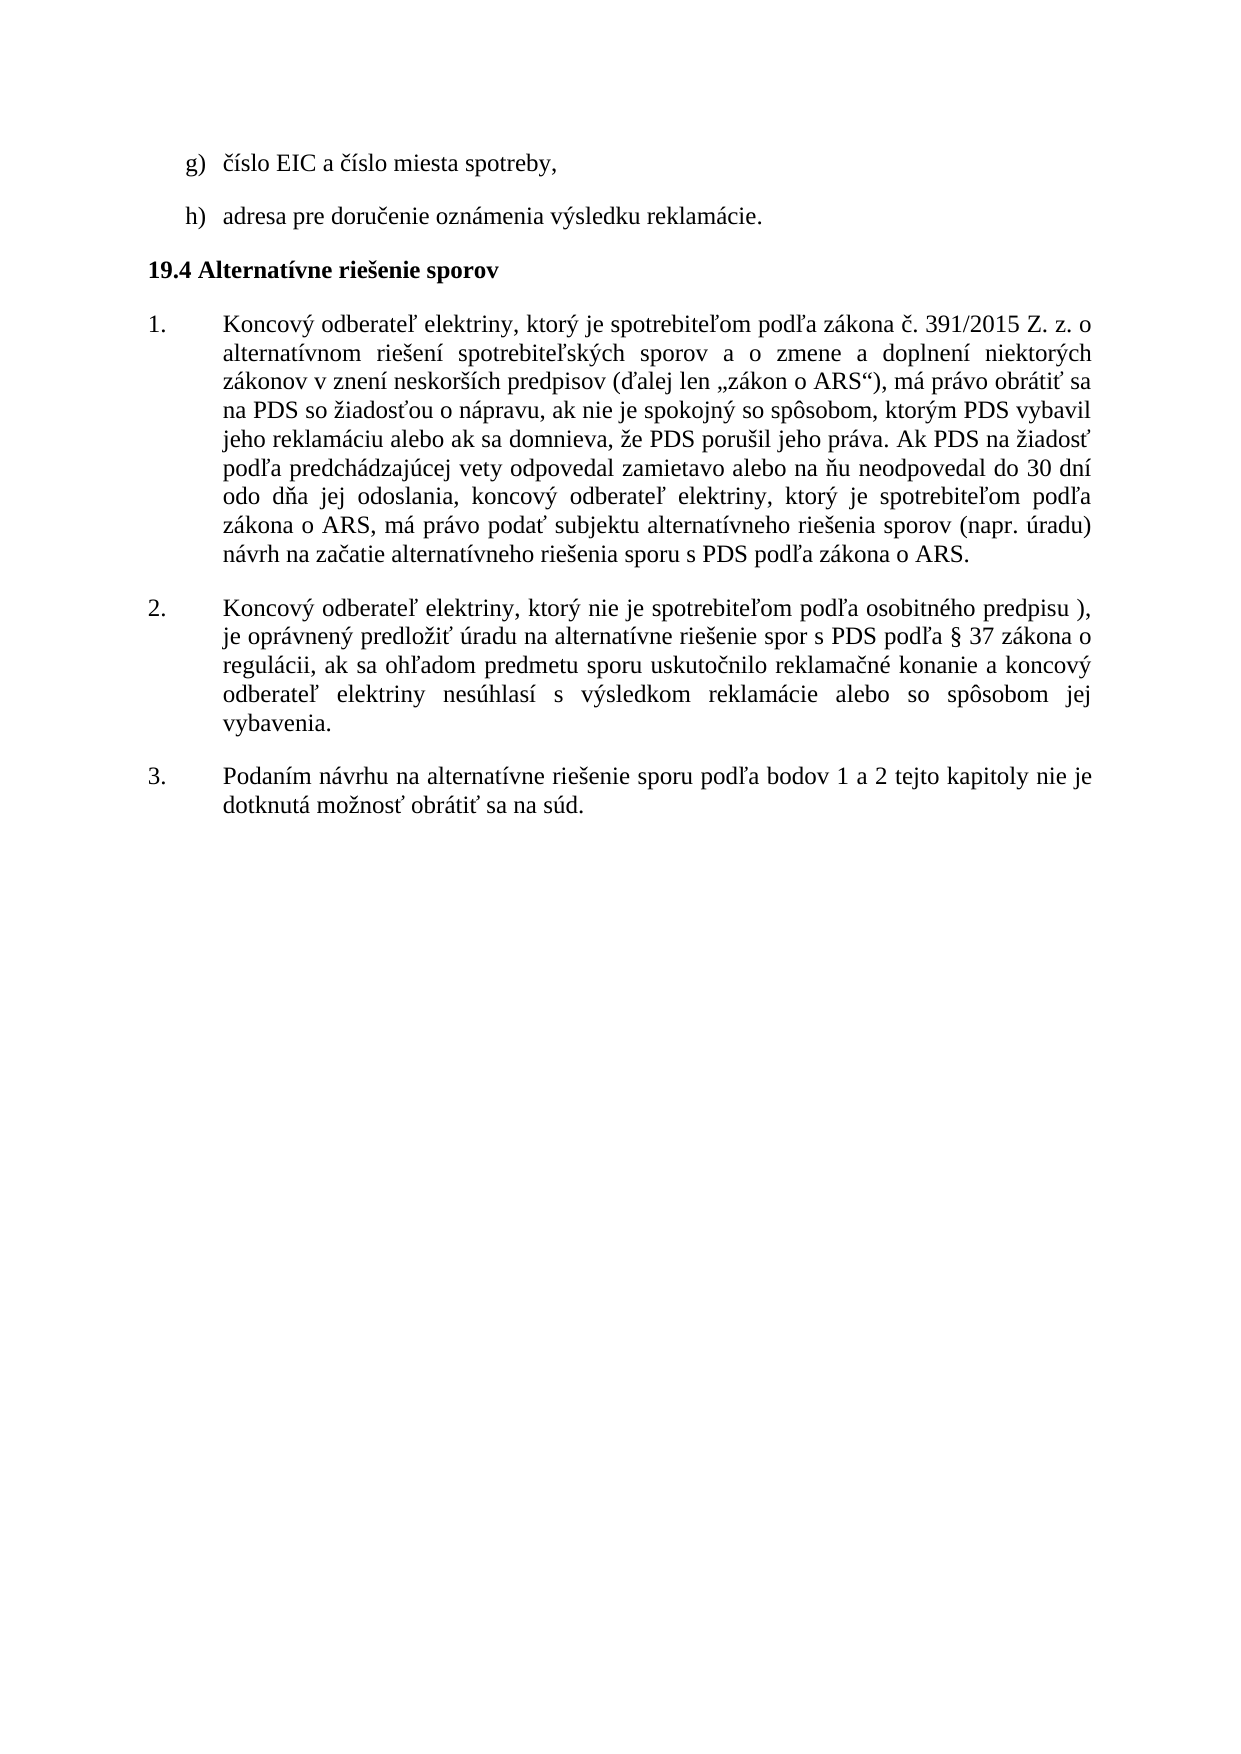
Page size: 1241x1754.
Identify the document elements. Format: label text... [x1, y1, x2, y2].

list číslo EIC a číslo miesta spotreby, [185, 148, 1093, 176]
list Koncový odberateľ elektriny, ktorý nie je spotrebiteľom podľa osobitného predpisu ), je oprávnený predložiť úradu na alternatívne riešenie spor s PDS podľa § 37 zákona o regulácii, ak sa ohľadom predmetu sporu uskutočnilo reklamačné konanie a koncový odberateľ elektriny nesúhlasí s výsledkom reklamácie alebo so spôsobom jej vybavenia. [148, 593, 1093, 736]
list Koncový odberateľ elektriny, ktorý je spotrebiteľom podľa zákona č. 391/2015 Z. z. o alternatívnom riešení spotrebiteľských sporov a o zmene a doplnení niektorých zákonov v znení neskorších predpisov (ďalej len „zákon o ARS“), má právo obrátiť sa na PDS so žiadosťou o nápravu, ak nie je spokojný so spôsobom, ktorým PDS vybavil jeho reklamáciu alebo ak sa domnieva, že PDS porušil jeho práva. Ak PDS na žiadosť podľa predchádzajúcej vety odpovedal zamietavo alebo na ňu neodpovedal do 30 dní odo dňa jej odoslania, koncový odberateľ elektriny, ktorý je spotrebiteľom podľa zákona o ARS, má právo podať subjektu alternatívneho riešenia sporov (napr. úradu) návrh na začatie alternatívneho riešenia sporu s PDS podľa zákona o ARS. [148, 309, 1093, 568]
list adresa pre doručenie oznámenia výsledku reklamácie. [185, 201, 1093, 230]
list Podaním návrhu na alternatívne riešenie sporu podľa bodov 1 a 2 tejto kapitoly nie je dotknutá možnosť obrátiť sa na súd. [148, 761, 1093, 819]
list 19.4 Alternatívne riešenie sporov [148, 255, 1093, 284]
